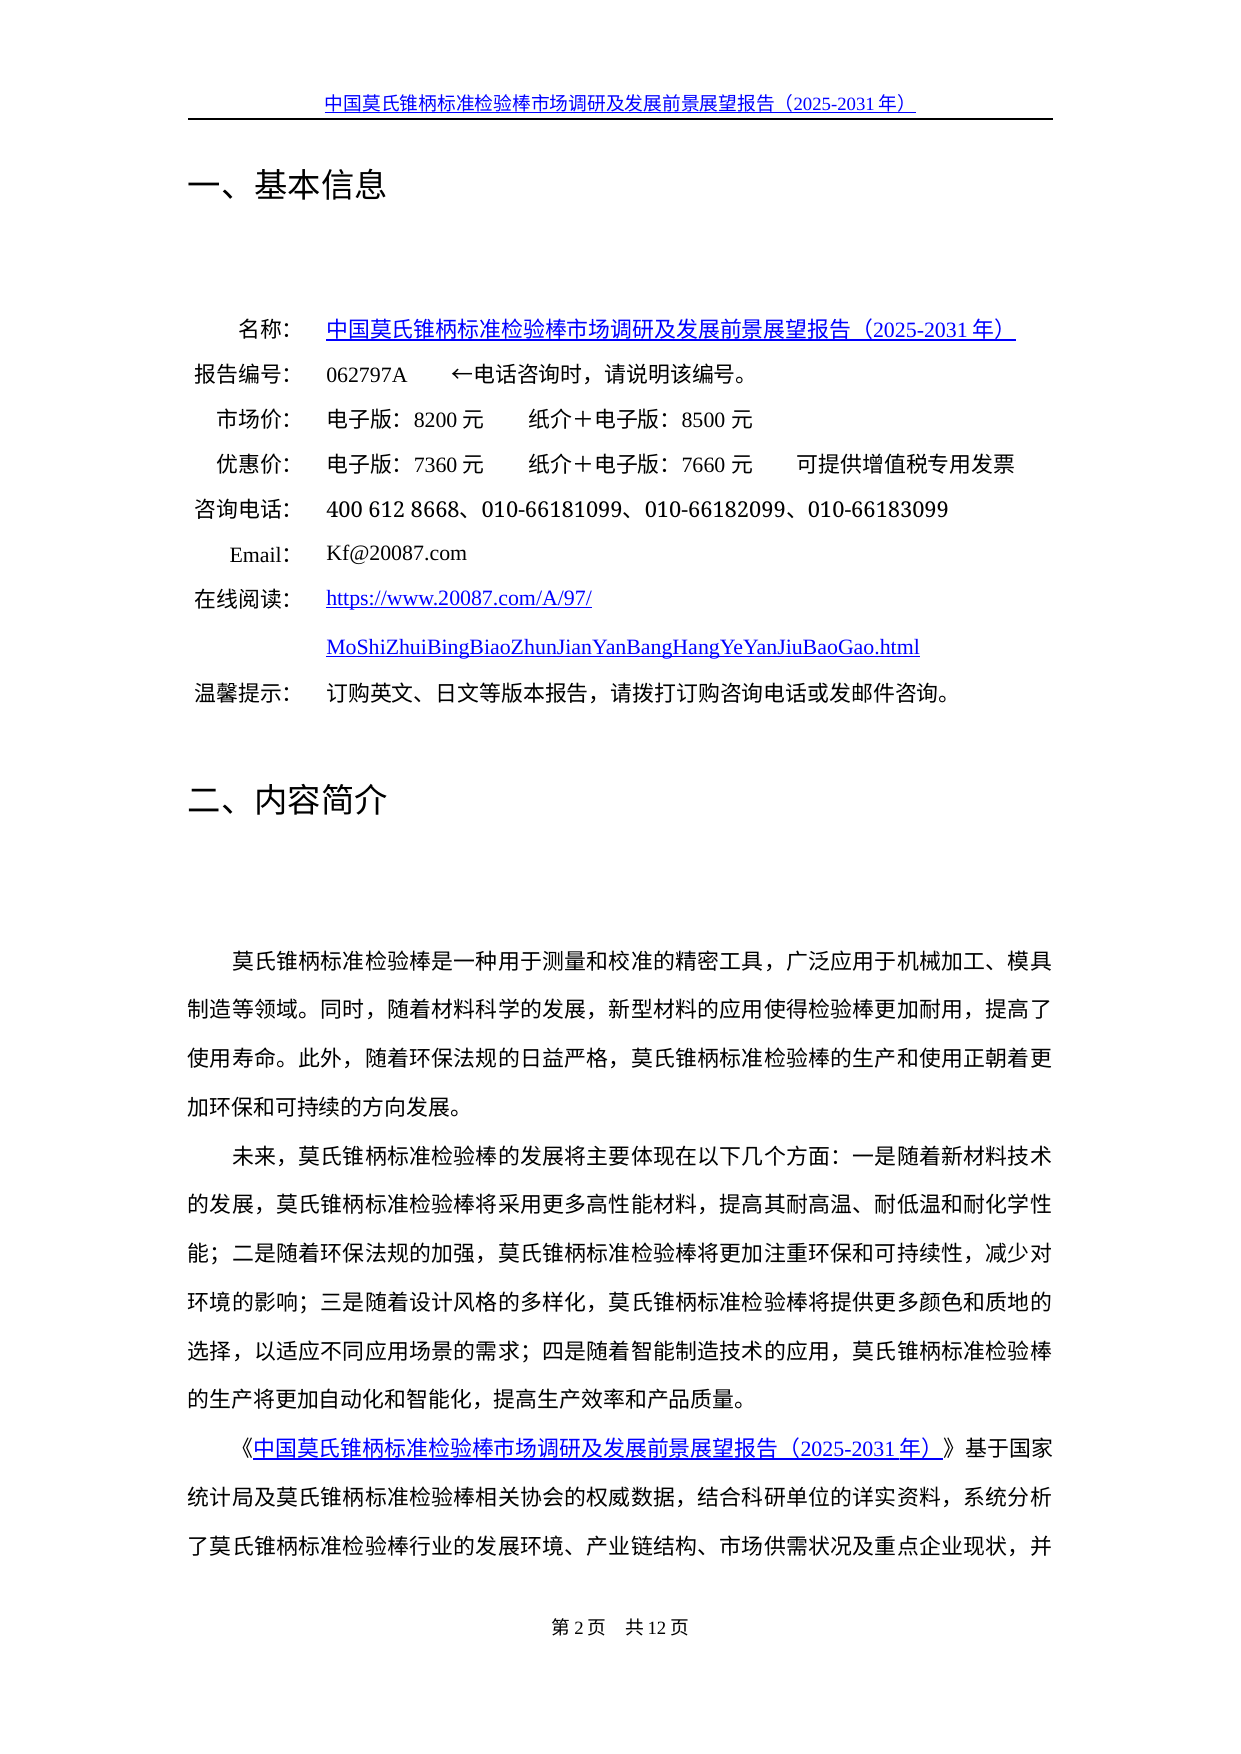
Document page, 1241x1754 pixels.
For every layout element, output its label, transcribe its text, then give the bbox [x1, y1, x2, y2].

table_cell 优惠价： [167, 447, 315, 492]
table_header 中国莫氏锥柄标准检验棒市场调研及发展前景展望报告（2025-2031年） [315, 312, 1073, 357]
table_cell 温馨提示： [167, 675, 315, 720]
title 二、内容简介 [187, 766, 1053, 831]
table_cell 咨询电话： [167, 492, 315, 537]
table_cell Kf@20087.com [315, 537, 1073, 582]
table_cell 400 612 8668、010-66181099、010-66182099、010-66183099 [315, 492, 1073, 537]
table_cell 订购英文、日文等版本报告，请拨打订购咨询电话或发邮件咨询。 [315, 675, 1073, 720]
title 一、基本信息 [187, 150, 1053, 215]
table_cell [315, 582, 1073, 675]
table_cell 报告编号： [167, 357, 315, 402]
table_cell 市场价： [167, 402, 315, 447]
table_cell 062797A ←电话咨询时，请说明该编号。 [315, 357, 1073, 402]
table_header 名称： [167, 312, 315, 357]
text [187, 943, 1053, 1561]
table_cell 电子版：7360 元 纸介＋电子版：7660 元 可提供增值税专用发票 [315, 447, 1073, 492]
table_cell 在线阅读： [167, 582, 315, 675]
table_cell 电子版：8200 元 纸介＋电子版：8500 元 [315, 402, 1073, 447]
table_cell Email： [167, 537, 315, 582]
